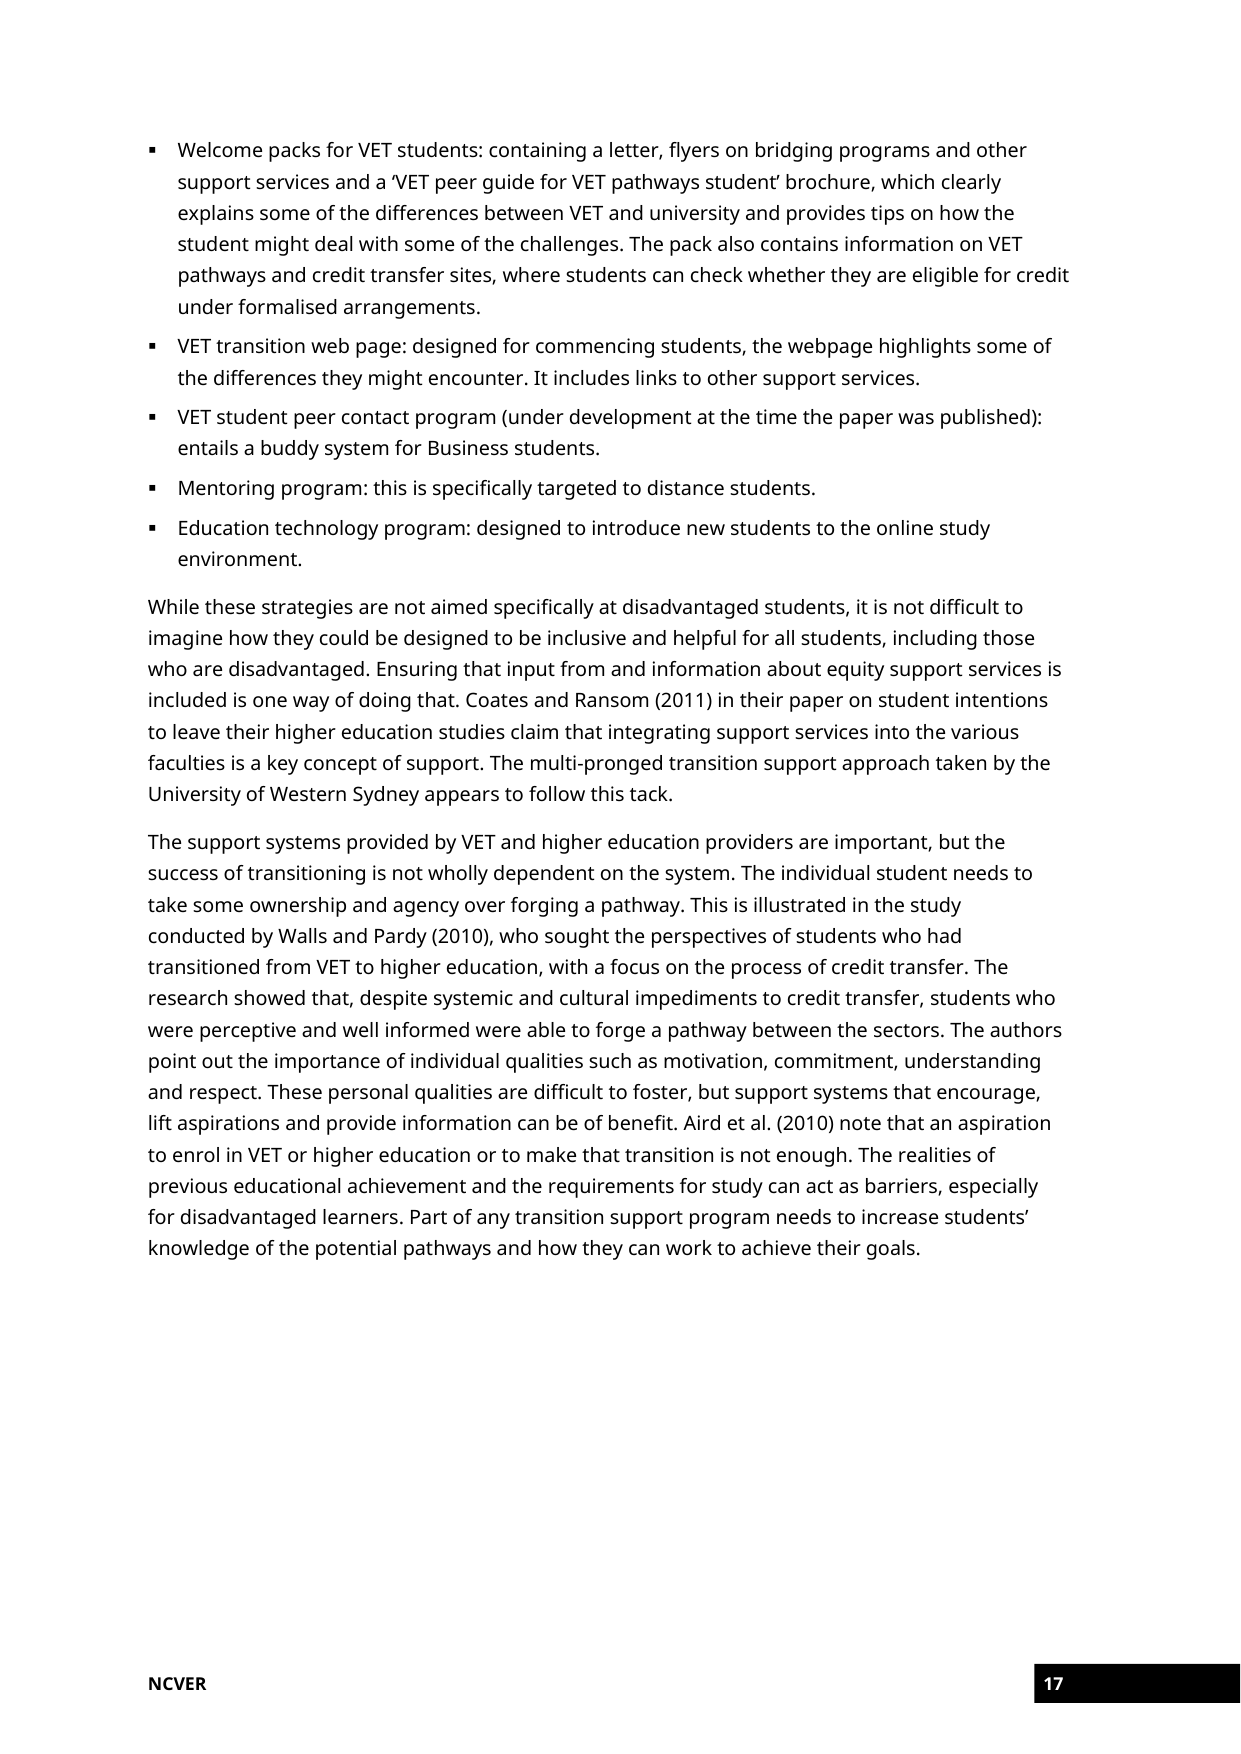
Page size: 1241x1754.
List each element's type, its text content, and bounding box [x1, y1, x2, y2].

text VET transition web page: designed for commencing students, the webpage highlights some of the differences they might encounter. It includes links to other support services. [148, 329, 1063, 391]
text VET student peer contact program (under development at the time the paper was published): entails a buddy system for Business students. [148, 399, 1063, 462]
text Welcome packs for VET students: containing a letter, flyers on bridging programs and other support services and a ‘VET peer guide for VET pathways student’ brochure, which clearly explains some of the differences between VET and university and provides tips on how the student might deal with some of the challenges. The pack also contains information on VET pathways and credit transfer sites, where students can check whether they are eligible for credit under formalised arrangements. [148, 133, 1078, 320]
text While these strategies are not aimed specifically at disadvantaged students, it is not difficult to imagine how they could be designed to be inclusive and helpful for all students, including those who are disadvantaged. Ensuring that input from and information about equity support services is included is one way of doing that. Coates and Ransom (2011) in their paper on student intentions to leave their higher education studies claim that integrating support services into the various faculties is a key concept of support. The multi-pronged transition support approach taken by the University of Western Sydney appears to follow this tack. [148, 589, 1063, 808]
text Education technology program: designed to introduce new students to the online study environment. [148, 510, 1063, 572]
text Mentoring program: this is specifically targeted to distance students. [148, 470, 1063, 502]
text The support systems provided by VET and higher education providers are important, but the success of transitioning is not wholly dependent on the system. The individual student needs to take some ownership and agency over forging a pathway. This is illustrated in the study conducted by Walls and Pardy (2010), who sought the perspectives of students who had transitioned from VET to higher education, with a focus on the process of credit transfer. The research showed that, despite systemic and cultural impediments to credit transfer, students who were perceptive and well informed were able to forge a pathway between the sectors. The authors point out the importance of individual qualities such as motivation, commitment, understanding and respect. These personal qualities are difficult to foster, but support systems that encourage, lift aspirations and provide information can be of benefit. Aird et al. (2010) note that an aspiration to enrol in VET or higher education or to make that transition is not enough. The realities of previous educational achievement and the requirements for study can act as barriers, especially for disadvantaged learners. Part of any transition support program needs to increase students’ knowledge of the potential pathways and how they can work to achieve their goals. [148, 824, 1063, 1262]
